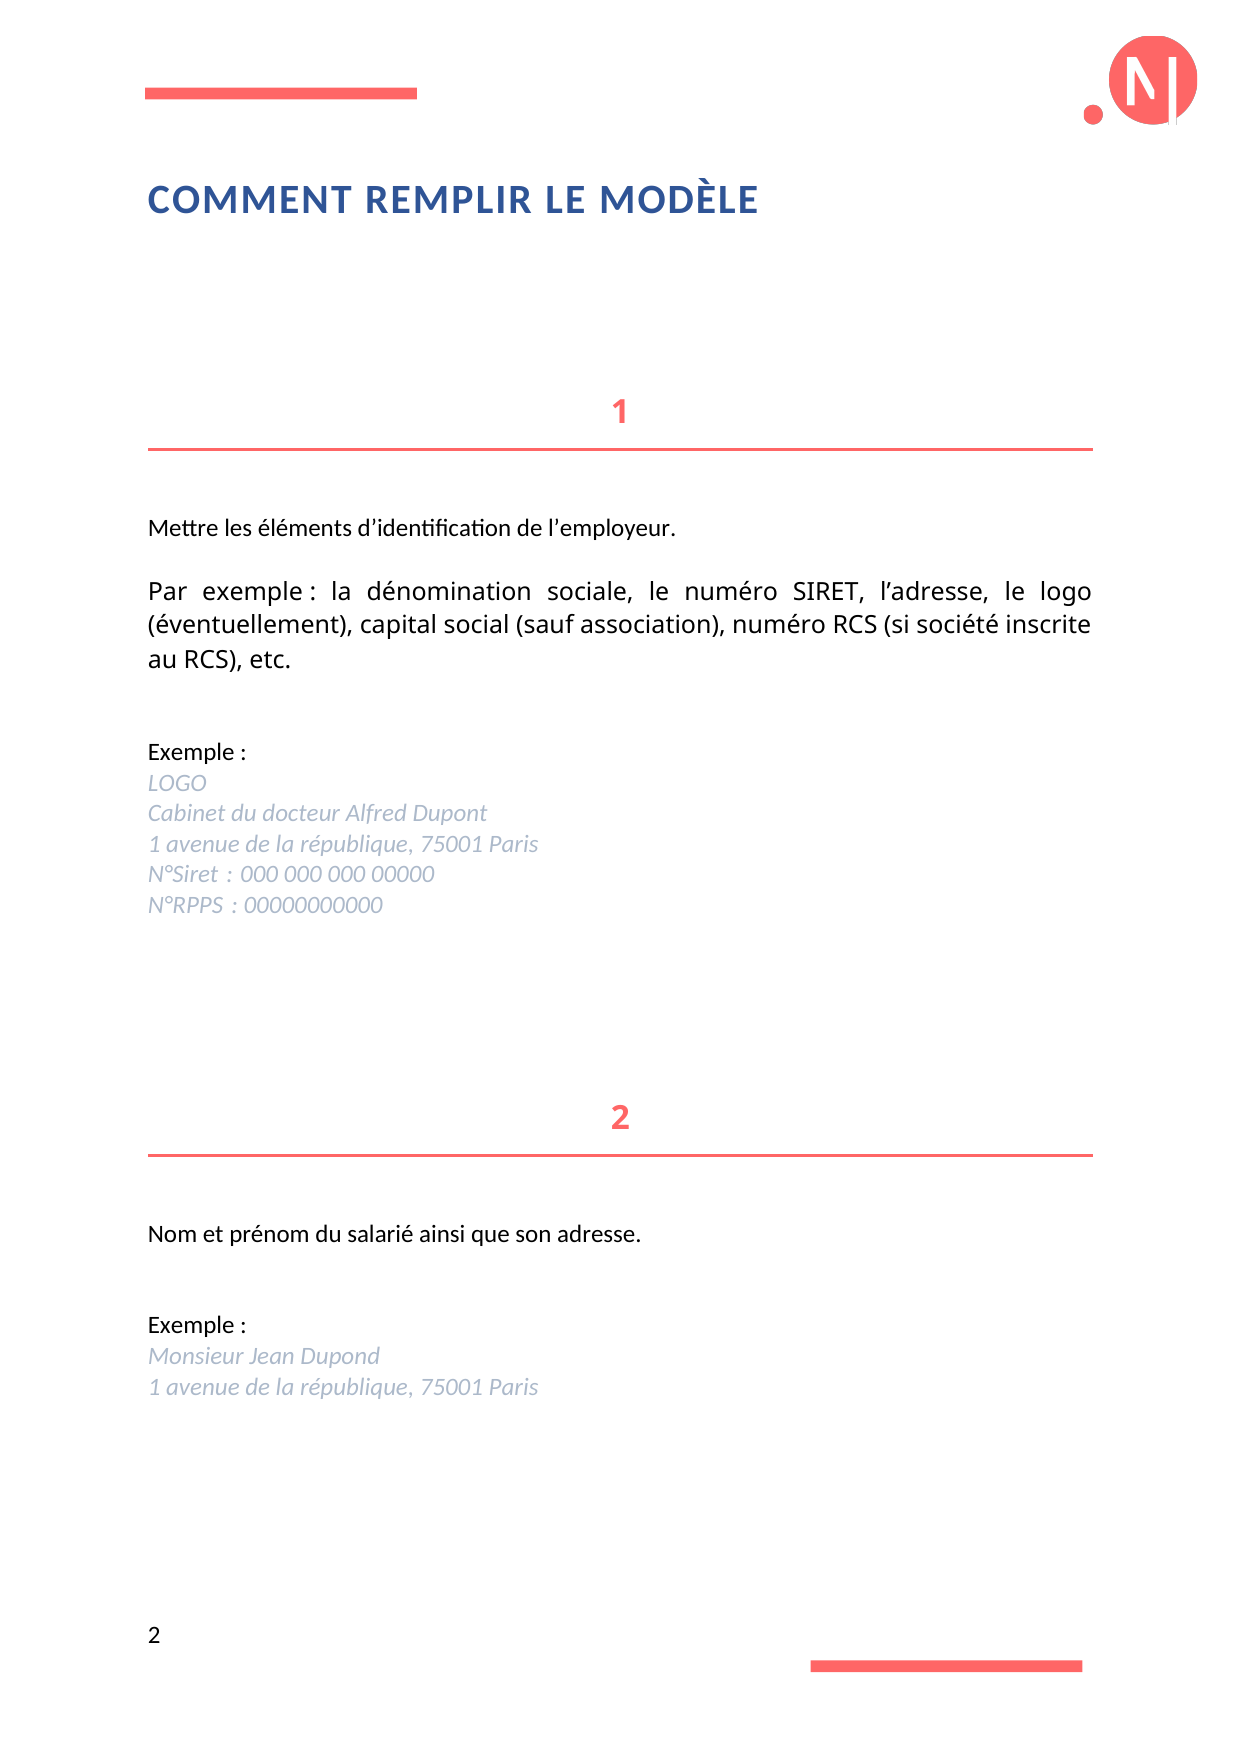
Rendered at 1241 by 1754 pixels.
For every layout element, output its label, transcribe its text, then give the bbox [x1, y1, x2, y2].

text LOGO [148, 767, 1093, 797]
subtitle Comment remplir le modèle [148, 173, 1093, 223]
text N°Siret : 000 000 000 00000 [148, 858, 1093, 889]
text Exemple : [148, 1310, 1093, 1340]
text Nom et prénom du salarié ainsi que son adresse. [148, 1218, 1093, 1249]
text Cabinet du docteur Alfred Dupont [148, 797, 1093, 828]
text Mettre les éléments d’identification de l’employeur. [148, 512, 1093, 543]
text 1 avenue de la république, 75001 Paris [148, 1371, 1093, 1401]
text Exemple : [148, 736, 1093, 767]
subtitle 2 [148, 1094, 1093, 1154]
subtitle 1 [148, 388, 1093, 448]
text Par exemple : la dénomination sociale, le numéro SIRET, l’adresse, le logo (éventuellement), capital social (sauf association), numéro RCS (si société inscrite au RCS), etc. [148, 573, 1093, 675]
text Monsieur Jean Dupond [148, 1340, 1093, 1371]
picture [1083, 36, 1198, 125]
text N°RPPS : 00000000000 [148, 889, 1093, 919]
text 1 avenue de la république, 75001 Paris [148, 828, 1093, 858]
